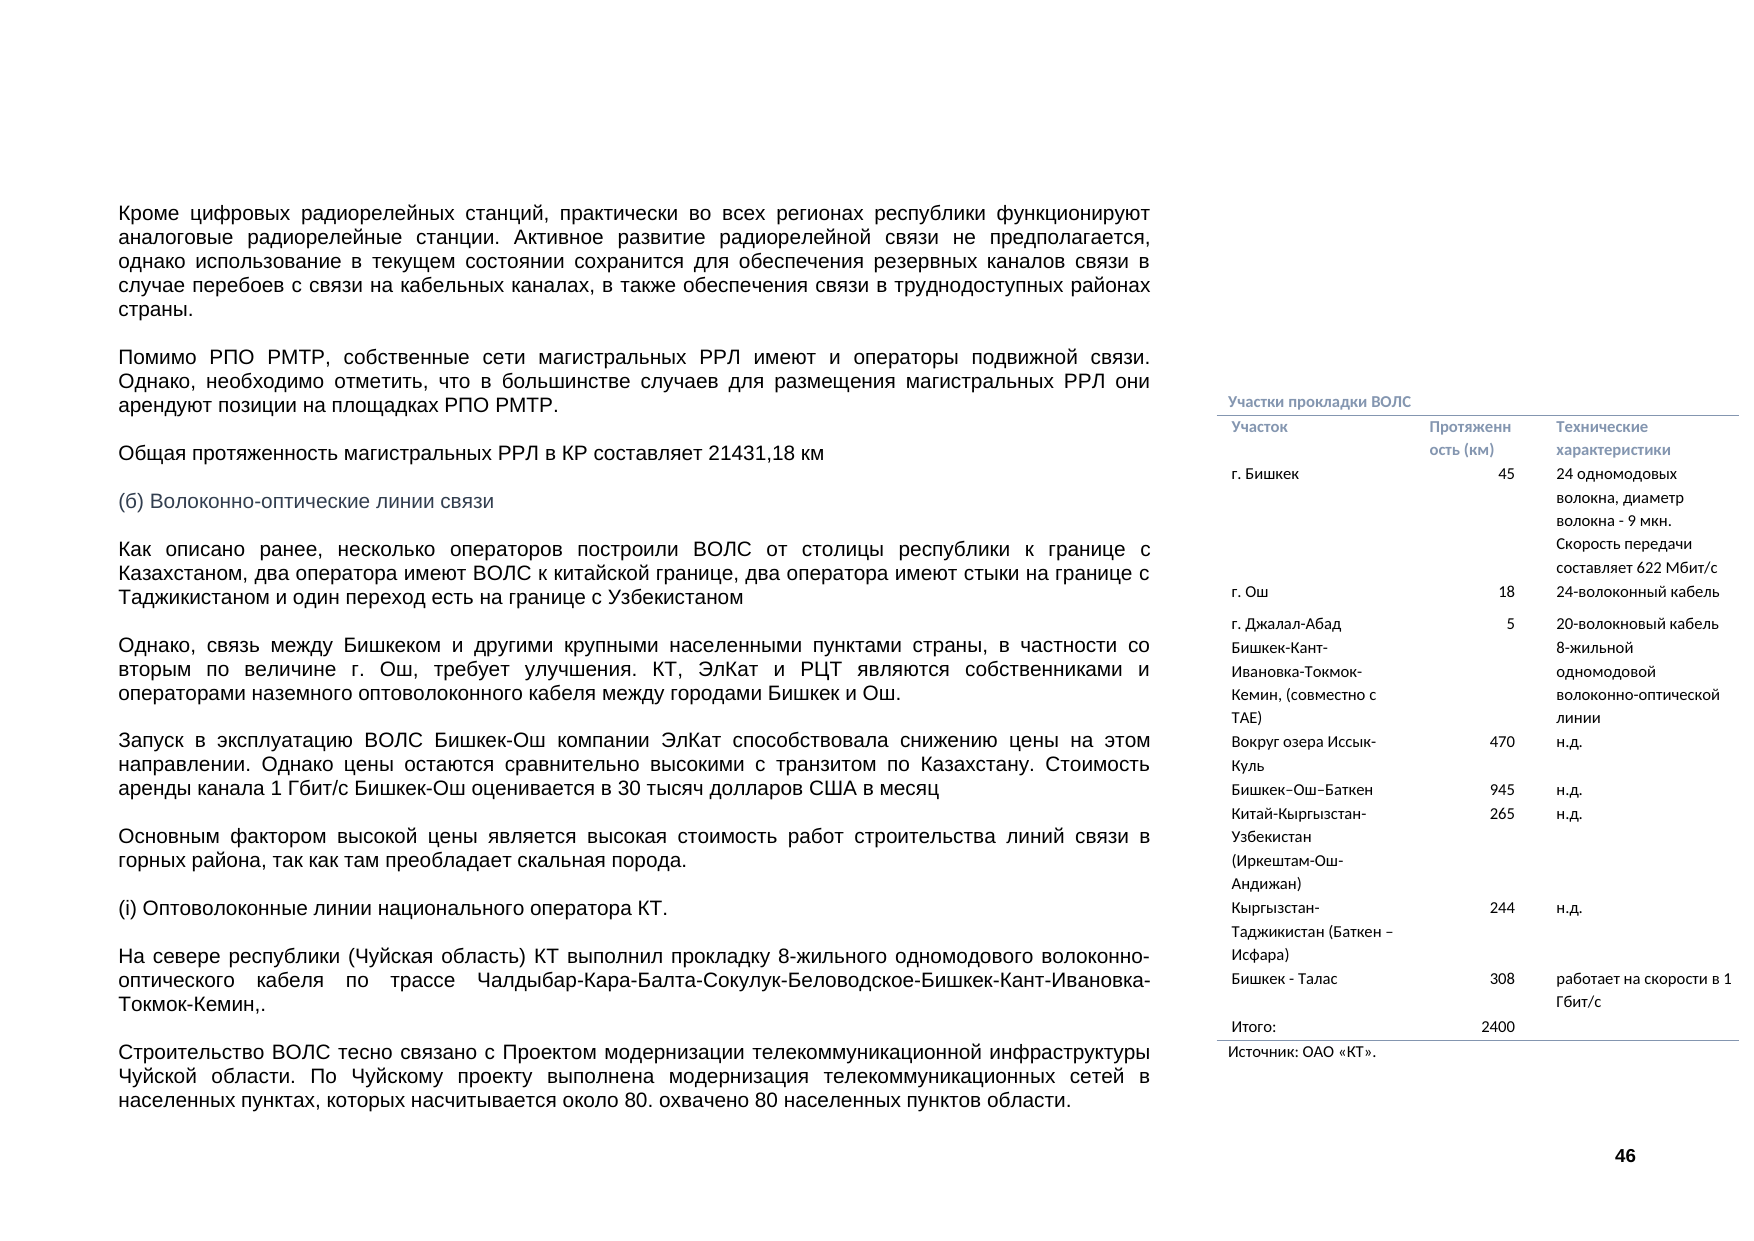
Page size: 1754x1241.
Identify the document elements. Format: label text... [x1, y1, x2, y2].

text Кроме цифровых радиорелейных станций, практически во всех регионах республики функционируют аналоговые радиорелейные станции. Активное развитие радиорелейной связи не предполагается, однако использование в текущем состоянии сохранится для обеспечения резервных каналов связи в случае перебоев с связи на кабельных каналах, в также обеспечения связи в труднодоступных районах страны. [118, 201, 1152, 321]
text Общая протяженность магистральных РРЛ в КР составляет 21431,18 км [118, 441, 1152, 465]
text Как описано ранее, несколько операторов построили ВОЛС от столицы республики к границе с Казахстаном, два оператора имеют ВОЛС к китайской границе, два оператора имеют стыки на границе с Таджикистаном и один переход есть на границе с Узбекистаном [118, 537, 1152, 608]
text Помимо РПО РМТР, собственные сети магистральных РРЛ имеют и операторы подвижной связи. Однако, необходимо отметить, что в большинстве случаев для размещения магистральных РРЛ они арендуют позиции на площадках РПО РМТР. [118, 345, 1152, 417]
text Cтроительство ВОЛС тесно связано с Проектом модернизации телекоммуникационной инфраструктуры Чуйской области. По Чуйскому проекту выполнена модернизация телекоммуникационных сетей в населенных пунктах, которых насчитывается около 80. охвачено 80 населенных пунктов области. [118, 1040, 1152, 1112]
text На севере республики (Чуйская область) КТ выполнил прокладку 8-жильного одномодового волоконно-оптического кабеля по трассе Чалдыбар-Кара-Балта-Сокулук-Беловодское-Бишкек-Кант-Ивановка-Токмок-Кемин,. [118, 944, 1152, 1016]
text Основным фактором высокой цены является высокая стоимость работ строительства линий связи в горных района, так как там преобладает скальная порода. [118, 824, 1152, 872]
text Запуск в эксплуатацию ВОЛС Бишкек-Ош компании ЭлКат способствовала снижению цены на этом направлении. Однако цены остаются сравнительно высокими с транзитом по Казахстану. Стоимость аренды канала 1 Гбит/с Бишкек-Ош оценивается в 30 тысяч долларов США в месяц [118, 728, 1152, 800]
text (i) Оптоволоконные линии национального оператора КТ. [118, 896, 1152, 920]
subtitle (б) Волоконно-оптические линии связи [118, 489, 1152, 513]
text Однако, связь между Бишкеком и другими крупными населенными пунктами страны, в частности со вторым по величине г. Ош, требует улучшения. КТ, ЭлКат и РЦТ являются собственниками и операторами наземного оптоволоконного кабеля между городами Бишкек и Ош. [118, 632, 1152, 704]
